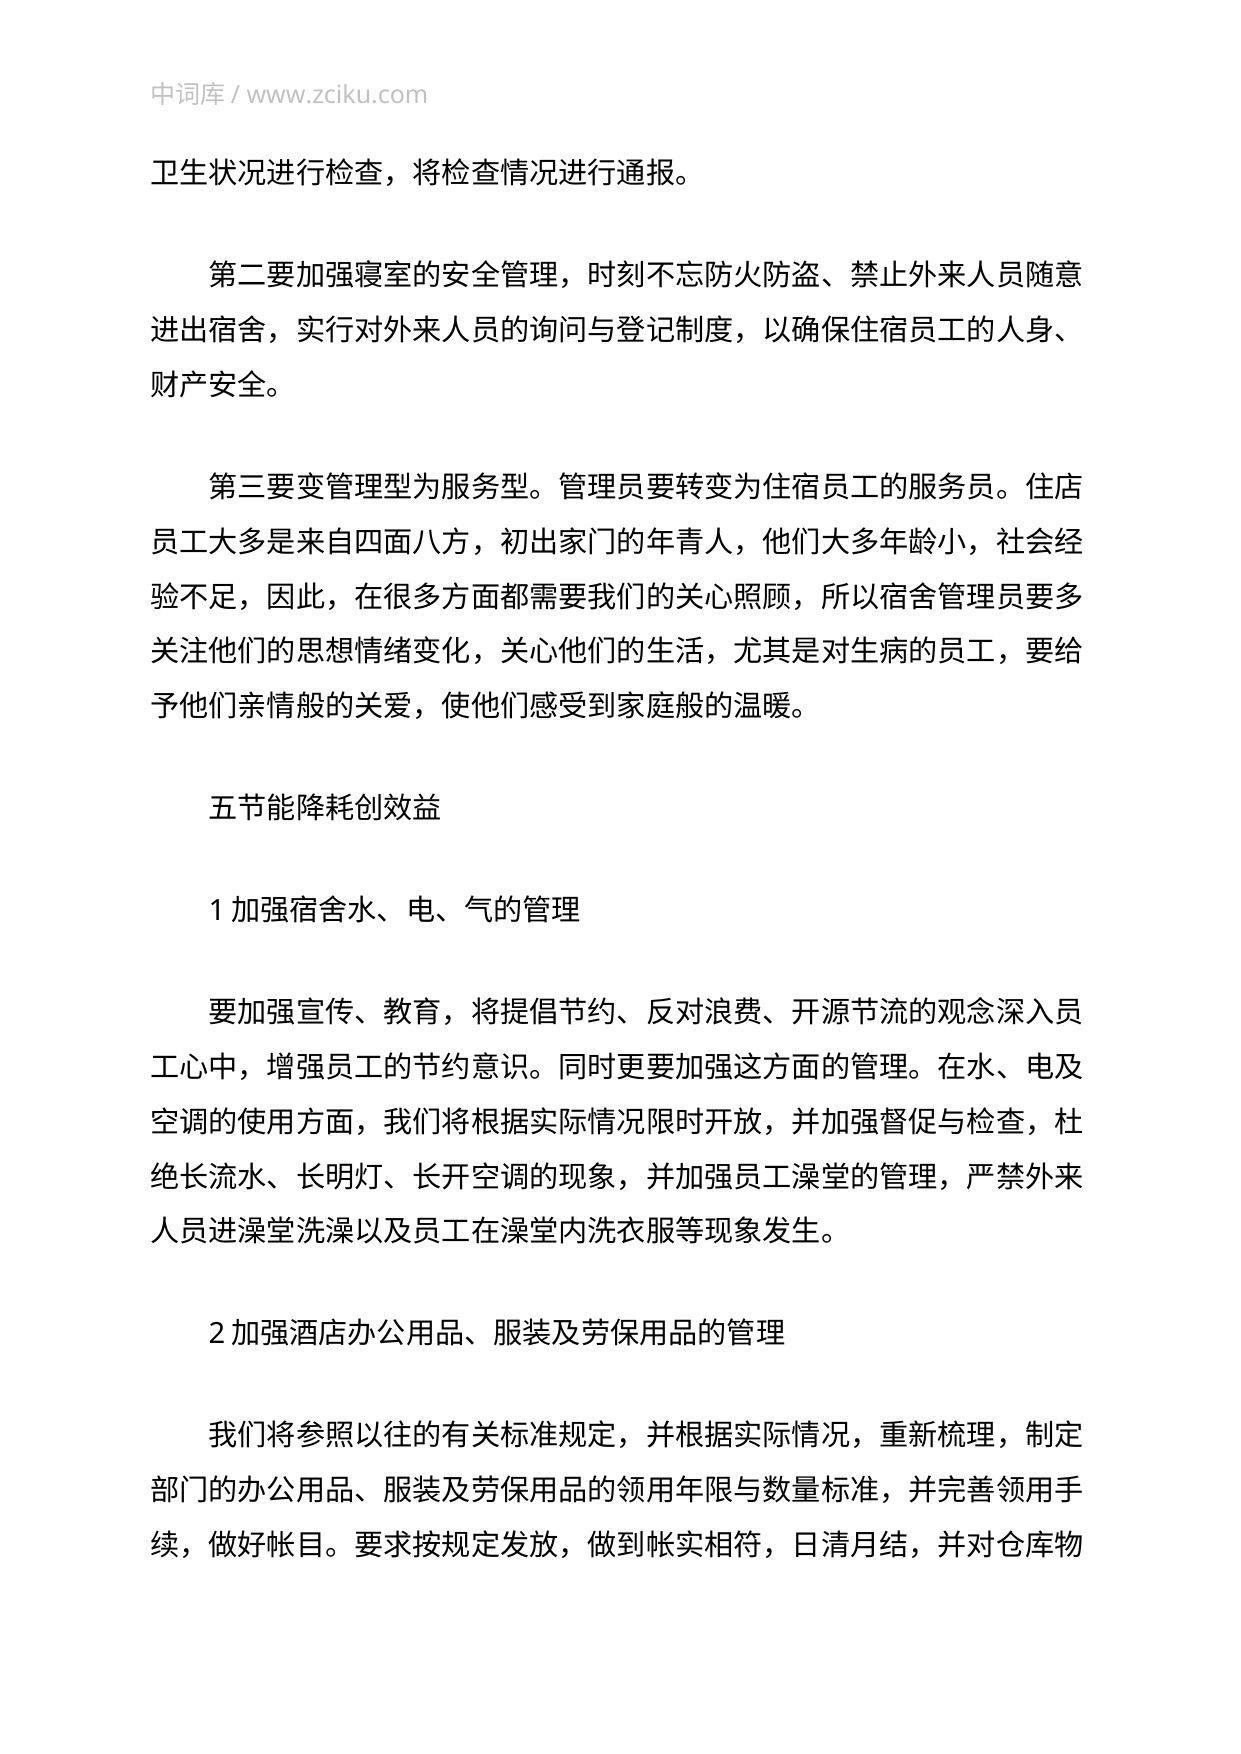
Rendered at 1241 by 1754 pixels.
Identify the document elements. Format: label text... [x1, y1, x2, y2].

text 第三要变管理型为服务型。管理员要转变为住宿员工的服务员。住店员工大多是来自四面八方，初出家门的年青人，他们大多年龄小，社会经验不足，因此，在很多方面都需要我们的关心照顾，所以宿舍管理员要多关注他们的思想情绪变化，关心他们的生活，尤其是对生病的员工，要给予他们亲情般的关爱，使他们感受到家庭般的温暖。 [150, 463, 1090, 725]
text 1加强宿舍水、电、气的管理 [150, 886, 1090, 929]
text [150, 150, 1090, 192]
text 五节能降耗创效益 [150, 785, 1090, 827]
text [150, 1412, 1090, 1564]
text 2加强酒店办公用品、服装及劳保用品的管理 [150, 1310, 1090, 1352]
text 要加强宣传、教育，将提倡节约、反对浪费、开源节流的观念深入员工心中，增强员工的节约意识。同时更要加强这方面的管理。在水、电及空调的使用方面，我们将根据实际情况限时开放，并加强督促与检查，杜绝长流水、长明灯、长开空调的现象，并加强员工澡堂的管理，严禁外来人员进澡堂洗澡以及员工在澡堂内洗衣服等现象发生。 [150, 988, 1090, 1250]
text 第二要加强寝室的安全管理，时刻不忘防火防盗、禁止外来人员随意进出宿舍，实行对外来人员的询问与登记制度，以确保住宿员工的人身、财产安全。 [150, 252, 1090, 404]
